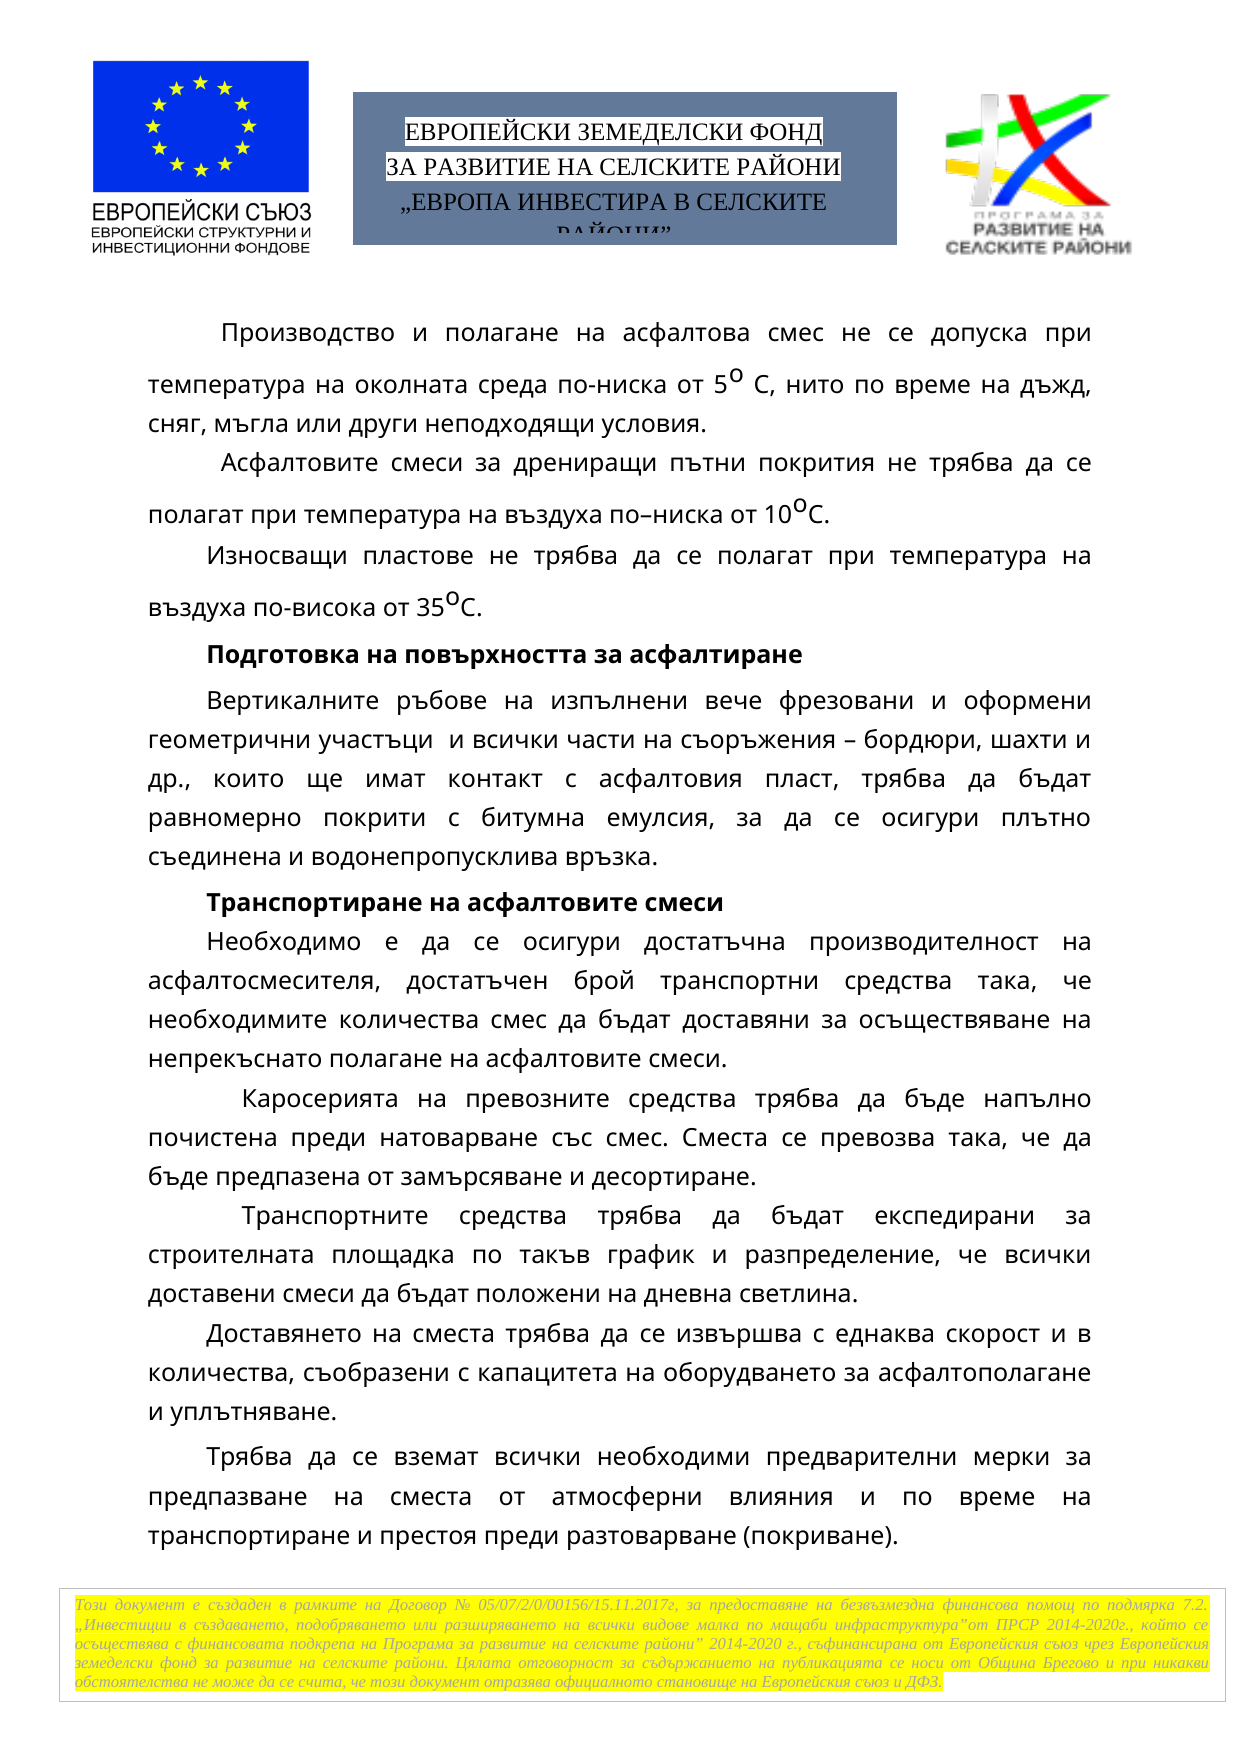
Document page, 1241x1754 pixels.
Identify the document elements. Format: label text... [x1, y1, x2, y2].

text Транспортните средства трябва да бъдат експедирани за строителната площадка по такъв график и разпределение, че всички доставени смеси да бъдат положени на дневна светлина. [148, 1198, 1093, 1310]
picture [72, 54, 330, 277]
text Каросерията на превозните средства трябва да бъде напълно почистена преди натоварване със смес. Сместа се превозва така, че да бъде предпазена от замърсяване и десортиране. [148, 1080, 1093, 1193]
text Транспортиране на асфалтовите смеси [148, 884, 1093, 918]
text Производство и полагане на асфалтова смес не се допуска при температура на околната среда по-ниска от 5о С, нито по време на дъжд, сняг, мъгла или други неподходящи условия. [148, 315, 1093, 440]
text Необходимо е да се осигури достатъчна производителност на асфалтосмесителя, достатъчен брой транспортни средства така, че необходимите количества смес да бъдат доставяни за осъществяване на непрекъснато полагане на асфалтовите смеси. [148, 923, 1093, 1075]
text Асфалтовите смеси за дрениращи пътни покрития не трябва да се полагат при температура на въздуха по–ниска от 10оС. [148, 445, 1093, 531]
picture [919, 73, 1153, 269]
text Износващи пластове не трябва да се полагат при температура на въздуха по-висока от 35оС. [148, 538, 1093, 624]
text Трябва да се вземат всички необходими предварителни мерки за предпазване на сместа от атмосферни влияния и по време на транспортиране и престоя преди разтоварване (покриване). [148, 1439, 1093, 1551]
text Подготовка на повърхността за асфалтиране [148, 637, 1093, 671]
text Доставянето на сместа трябва да се извършва с еднаква скорост и в количества, съобразени с капацитета на оборудването за асфалтополагане и уплътняване. [148, 1315, 1093, 1428]
text Вертикалните ръбове на изпълнени вече фрезовани и оформени геометрични участъци и всички части на съоръжения – бордюри, шахти и др., които ще имат контакт с асфалтовия пласт, трябва да бъдат равномерно покрити с битумна емулсия, за да се осигури плътно съединена и водонепропусклива връзка. [148, 682, 1093, 873]
